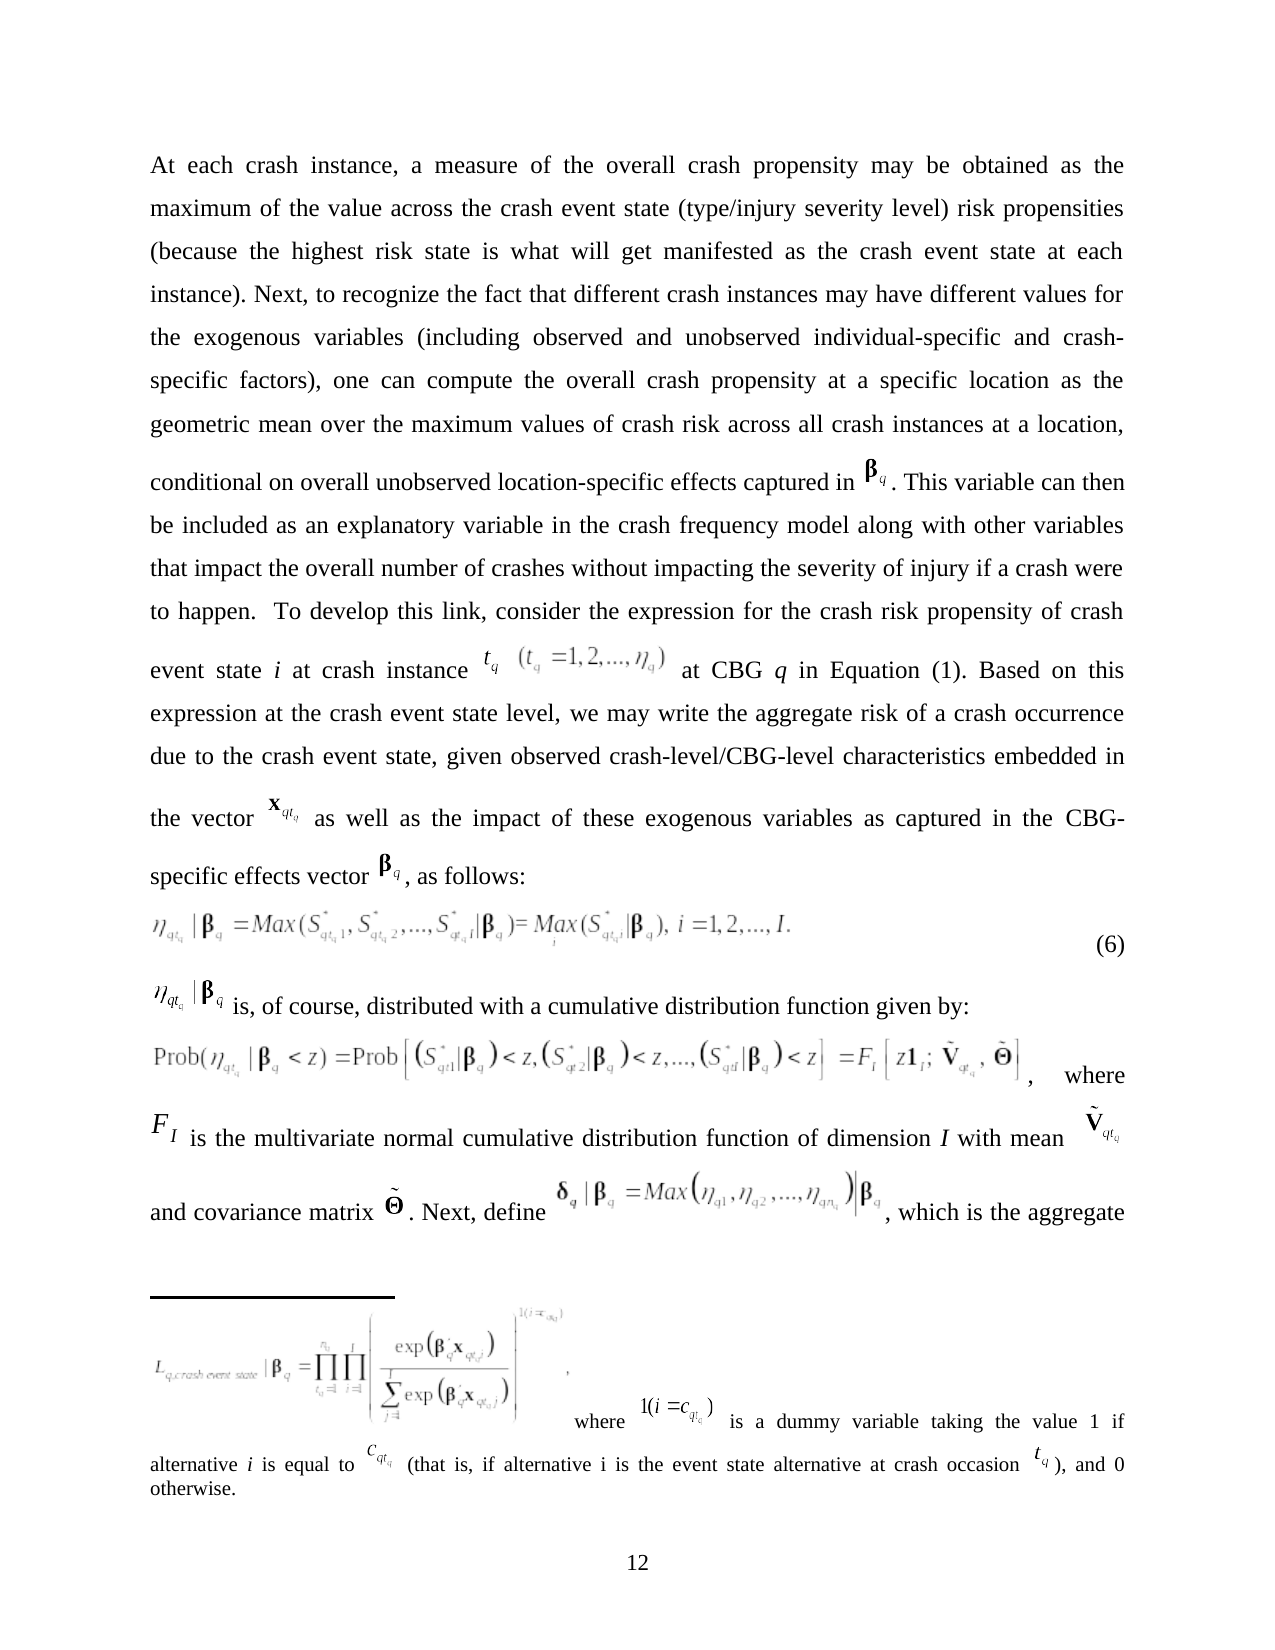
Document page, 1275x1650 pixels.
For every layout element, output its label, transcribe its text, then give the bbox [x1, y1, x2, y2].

text At each crash instance, a measure of the overall crash propensity may be obtained as the maximum of the value across the crash event state (type/injury severity level) risk propensities (because the highest risk state is what will get manifested as the crash event state at each instance). Next, to recognize the fact that different crash instances may have different values for the exogenous variables (including observed and unobserved individual-specific and crash-specific factors), one can compute the overall crash propensity at a specific location as the geometric mean over the maximum values of crash risk across all crash instances at a location, conditional on overall unobserved location-specific effects captured in . This variable can then be included as an explanatory variable in the crash frequency model along with other variables that impact the overall number of crashes without impacting the severity of injury if a crash were to happen. To develop this link, consider the expression for the crash risk propensity of crash event state i at crash instance at CBG q in Equation (1). Based on this expression at the crash event state level, we may write the aggregate risk of a crash occurrence due to the crash event state, given observed crash-level/CBG-level characteristics embedded in the vector as well as the impact of these exogenous variables as captured in the CBG-specific effects vector , as follows: [150, 150, 1125, 890]
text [150, 1034, 1125, 1225]
text (6) [150, 904, 1125, 958]
text is, of course, distributed with a cumulative distribution function given by: [150, 972, 1125, 1020]
